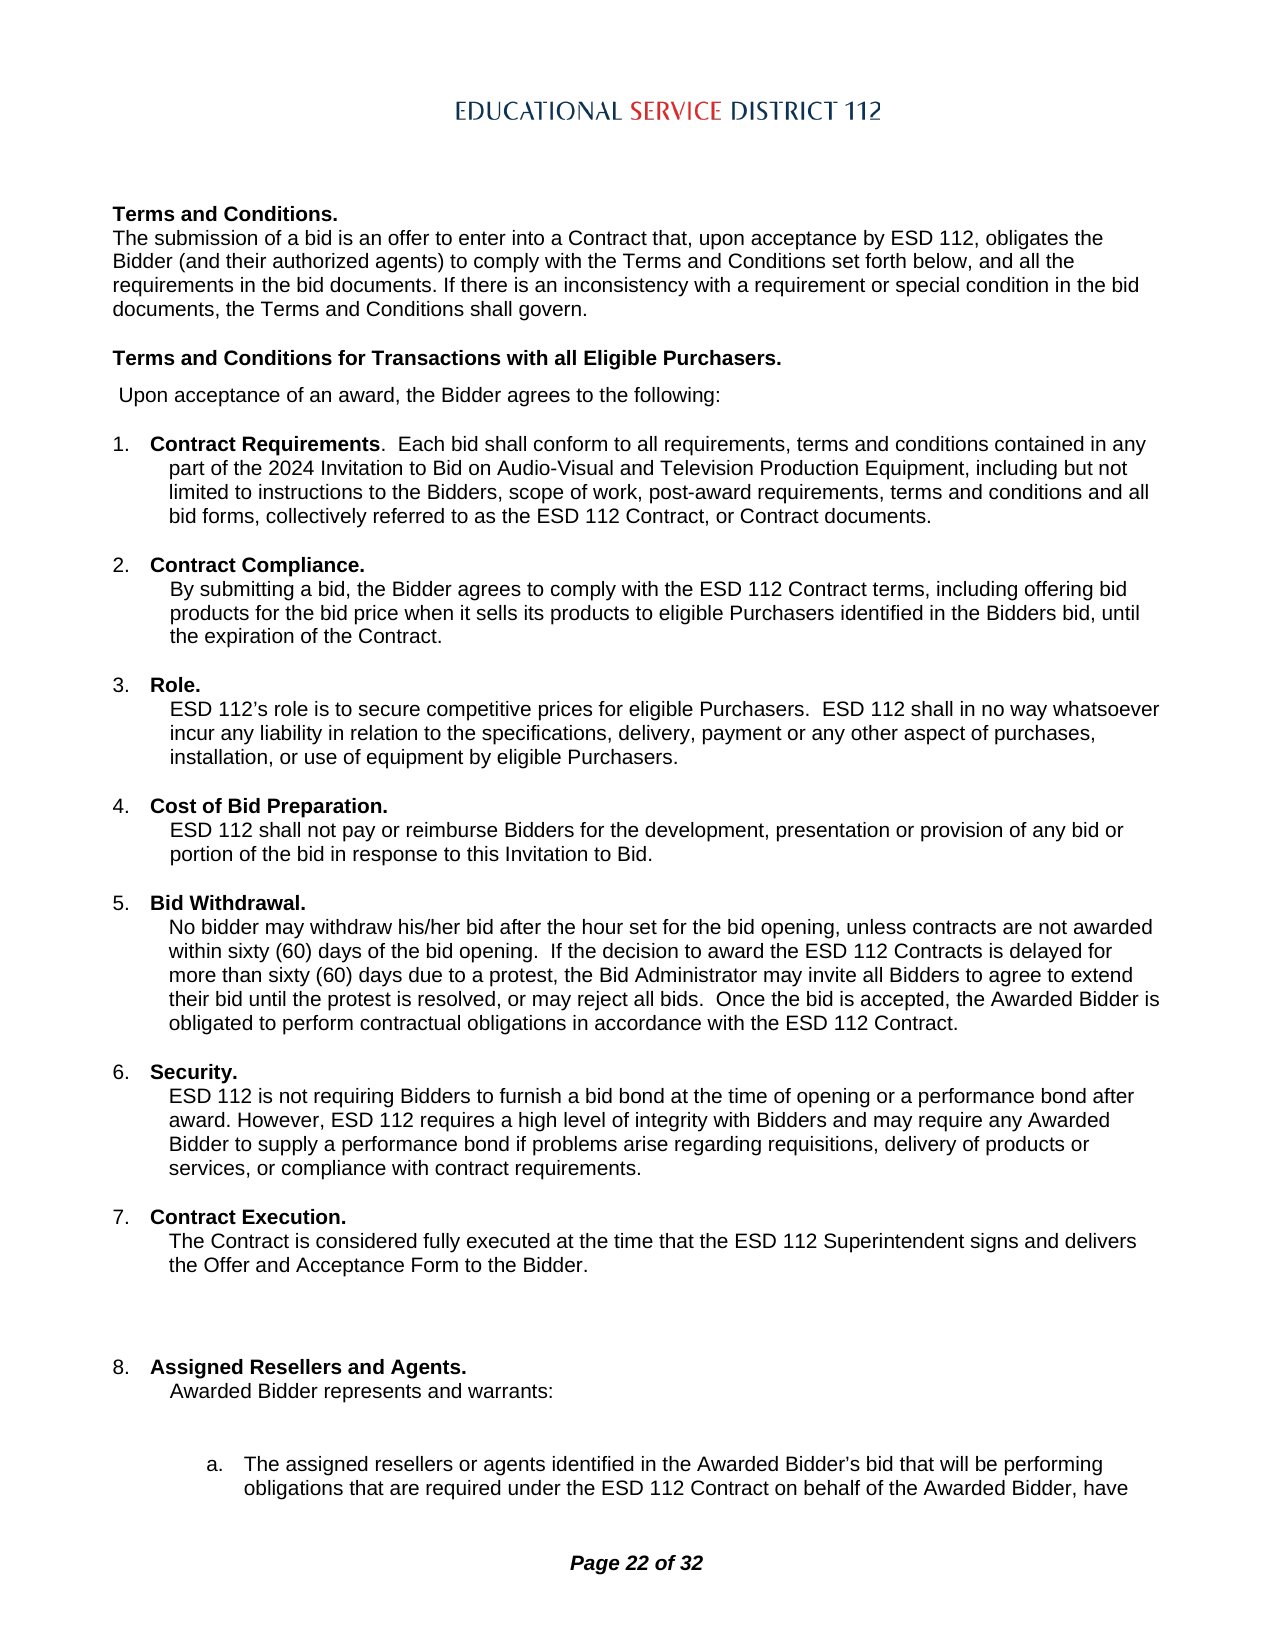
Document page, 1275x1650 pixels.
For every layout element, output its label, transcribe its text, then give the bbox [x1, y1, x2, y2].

list Contract Requirements. Each bid shall conform to all requirements, terms and conditions contained in any part of the 2024 Invitation to Bid on Audio-Visual and Television Production Equipment, including but not limited to instructions to the Bidders, scope of work, post-award requirements, terms and conditions and all bid forms, collectively referred to as the ESD 112 Contract, or Contract documents. [112, 432, 1162, 527]
text Terms and Conditions for Transactions with all Eligible Purchasers. [112, 346, 1162, 370]
list Contract Execution. The Contract is considered fully executed at the time that the ESD 112 Superintendent signs and delivers the Offer and Acceptance Form to the Bidder. [112, 1204, 1162, 1276]
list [206, 1452, 1162, 1500]
list Role. ESD 112’s role is to secure competitive prices for eligible Purchasers. ESD 112 shall in no way whatsoever incur any liability in relation to the specifications, delivery, payment or any other aspect of purchases, installation, or use of equipment by eligible Purchasers. [112, 673, 1162, 769]
list Bid Withdrawal. No bidder may withdraw his/her bid after the hour set for the bid opening, unless contracts are not awarded within sixty (60) days of the bid opening. If the decision to award the ESD 112 Contracts is delayed for more than sixty (60) days due to a protest, the Bid Administrator may invite all Bidders to agree to extend their bid until the protest is resolved, or may reject all bids. Once the bid is accepted, the Awarded Bidder is obligated to perform contractual obligations in accordance with the ESD 112 Contract. [112, 891, 1162, 1035]
list Security. ESD 112 is not requiring Bidders to furnish a bid bond at the time of opening or a performance bond after award. However, ESD 112 requires a high level of integrity with Bidders and may require any Awarded Bidder to supply a performance bond if problems arise regarding requisitions, delivery of products or services, or compliance with contract requirements. [112, 1060, 1162, 1179]
list Contract Compliance. By submitting a bid, the Bidder agrees to comply with the ESD 112 Contract terms, including offering bid products for the bid price when it sells its products to eligible Purchasers identified in the Bidders bid, until the expiration of the Contract. [112, 552, 1162, 648]
text Terms and Conditions. The submission of a bid is an offer to enter into a Contract that, upon acceptance by ESD 112, obligates the Bidder (and their authorized agents) to comply with the Terms and Conditions set forth below, and all the requirements in the bid documents. If there is an inconsistency with a requirement or special condition in the bid documents, the Terms and Conditions shall govern. [112, 201, 1162, 321]
list Cost of Bid Preparation. ESD 112 shall not pay or reimburse Bidders for the development, presentation or provision of any bid or portion of the bid in response to this Invitation to Bid. [112, 794, 1162, 866]
list Assigned Resellers and Agents. Awarded Bidder represents and warrants: [112, 1355, 1162, 1403]
text Upon acceptance of an award, the Bidder agrees to the following: [112, 383, 1162, 407]
